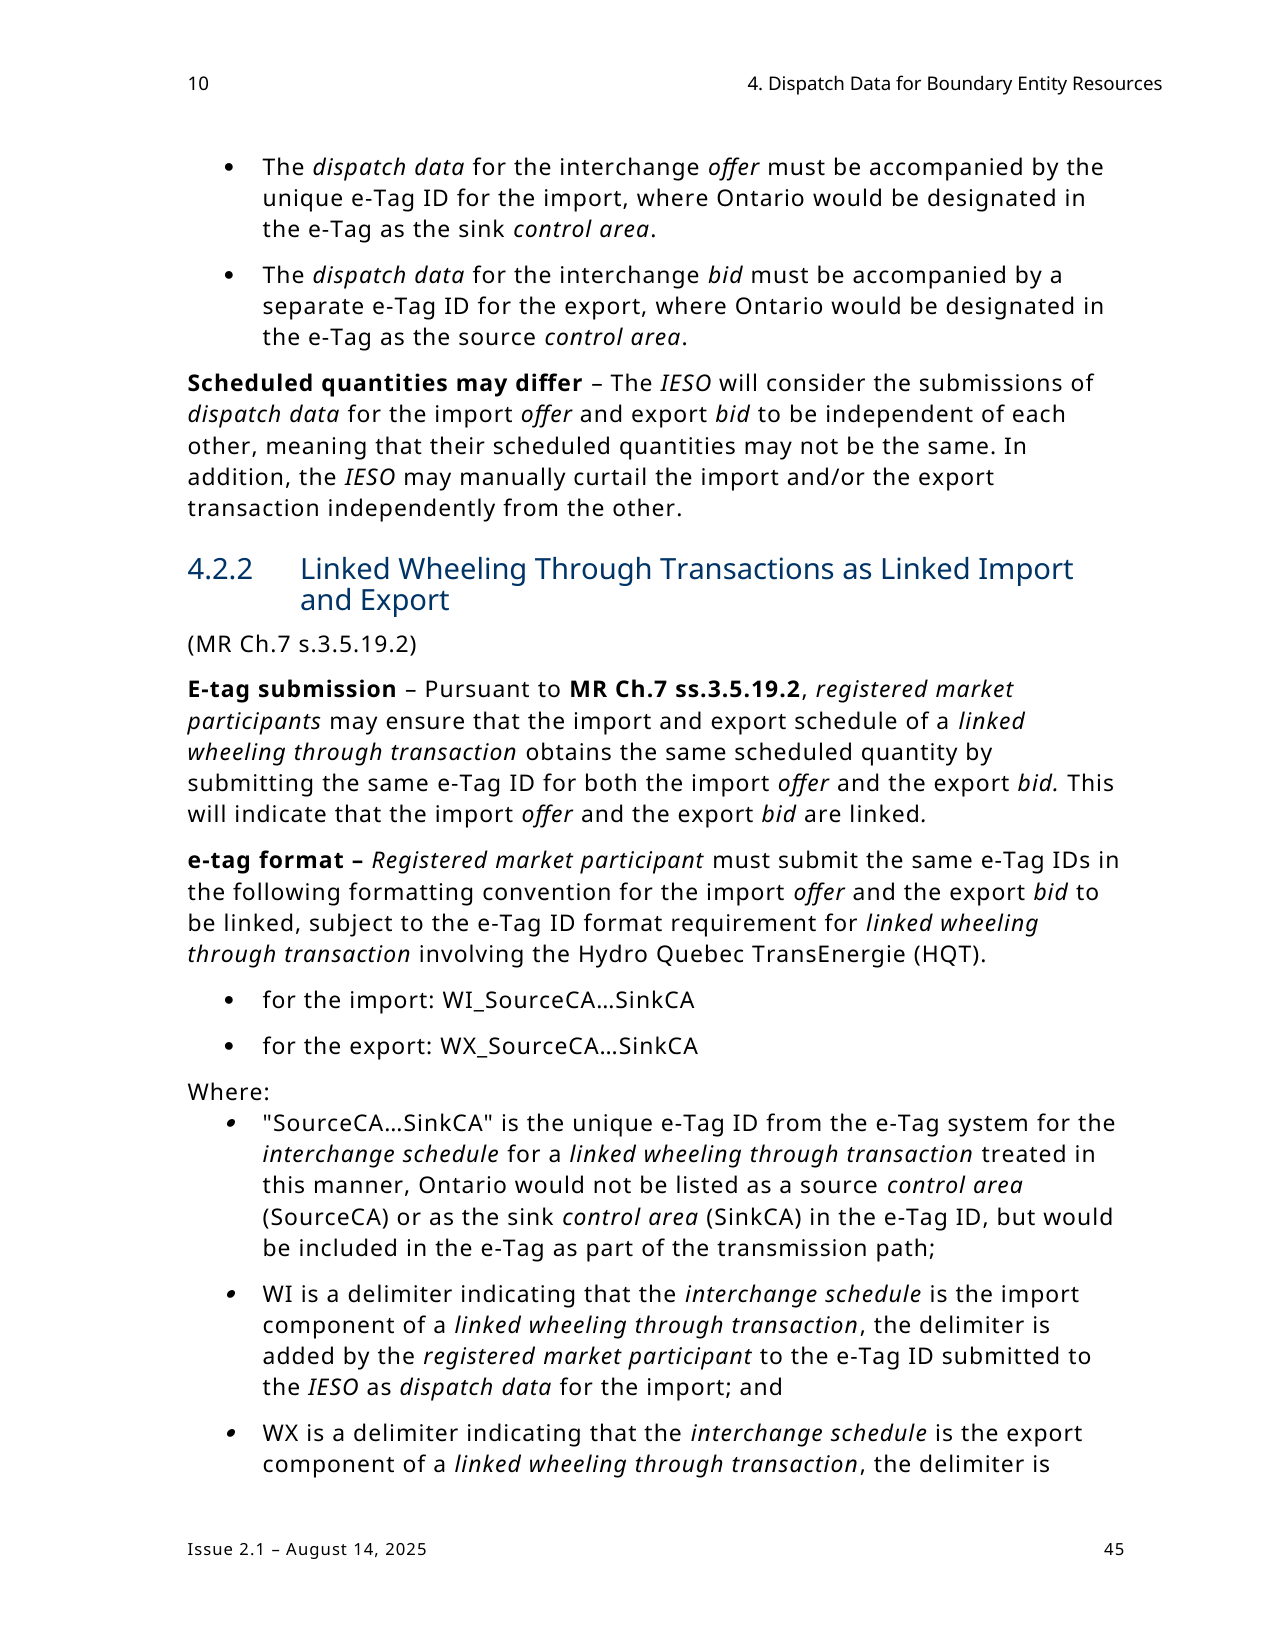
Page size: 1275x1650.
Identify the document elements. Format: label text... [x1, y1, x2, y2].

text Where: [187, 1075, 1125, 1106]
text Scheduled quantities may differ – The IESO will consider the submissions of dispatch data for the import offer and export bid to be independent of each other, meaning that their scheduled quantities may not be the same. In addition, the IESO may manually curtail the import and/or the export transaction independently from the other. [187, 367, 1125, 523]
list WI is a delimiter indicating that the interchange schedule is the import component of a linked wheeling through transaction, the delimiter is added by the registered market participant to the e-Tag ID submitted to the IESO as dispatch data for the import; and [225, 1277, 1125, 1402]
list for the import: WI_SourceCA…SinkCA [225, 983, 1125, 1014]
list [225, 1417, 1125, 1479]
list "SourceCA…SinkCA" is the unique e-Tag ID from the e-Tag system for the interchange schedule for a linked wheeling through transaction treated in this manner, Ontario would not be listed as a source control area (SourceCA) or as the sink control area (SinkCA) in the e-Tag ID, but would be included in the e-Tag as part of the transmission path; [225, 1106, 1125, 1262]
text e-tag format – Registered market participant must submit the same e-Tag IDs in the following formatting convention for the import offer and the export bid to be linked, subject to the e-Tag ID format requirement for linked wheeling through transaction involving the Hydro Quebec TransEnergie (HQT). [187, 844, 1125, 969]
list (MR Ch.7 s.3.5.19.2) [187, 627, 1125, 658]
text E-tag submission – Pursuant to MR Ch.7 ss.3.5.19.2, registered market participants may ensure that the import and export schedule of a linked wheeling through transaction obtains the same scheduled quantity by submitting the same e-Tag ID for both the import offer and the export bid. This will indicate that the import offer and the export bid are linked. [187, 673, 1125, 829]
list The dispatch data for the interchange offer must be accompanied by the unique e-Tag ID for the import, where Ontario would be designated in the e-Tag as the sink control area. [225, 150, 1125, 244]
list for the export: WX_SourceCA…SinkCA [225, 1029, 1125, 1060]
subtitle Linked Wheeling Through Transactions as Linked Import and Export [187, 554, 1125, 617]
list The dispatch data for the interchange bid must be accompanied by a separate e-Tag ID for the export, where Ontario would be designated in the e-Tag as the source control area. [225, 258, 1125, 352]
